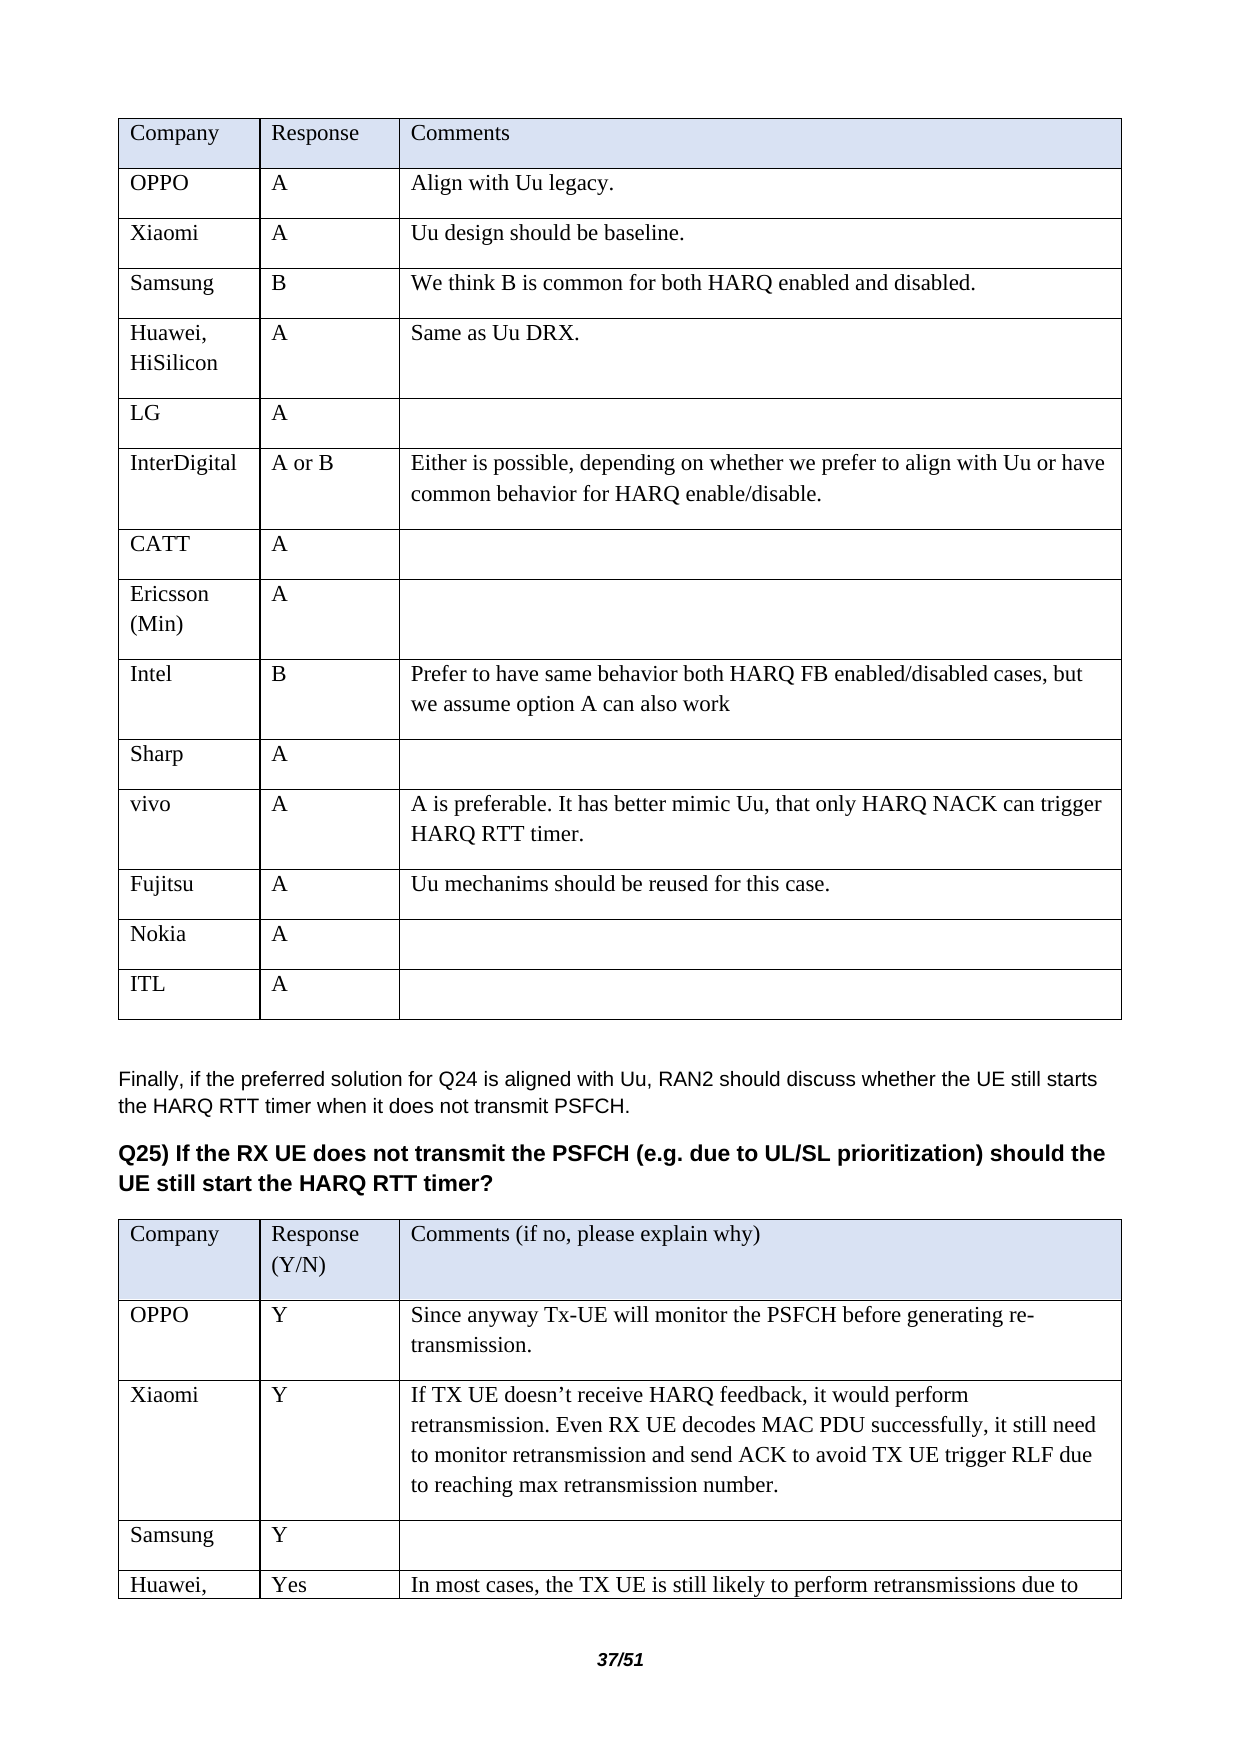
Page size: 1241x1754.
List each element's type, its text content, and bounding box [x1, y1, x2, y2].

table_header Company [119, 119, 259, 168]
table_cell [261, 740, 399, 789]
table_cell Nokia [119, 920, 259, 969]
table_cell [400, 580, 1121, 659]
table_cell [261, 660, 399, 739]
table_cell [261, 1301, 399, 1380]
table_cell [261, 399, 399, 448]
table_cell [119, 1301, 259, 1380]
table_cell [119, 1381, 259, 1520]
table_cell [261, 530, 399, 578]
table_cell [400, 169, 1121, 218]
table_cell [119, 449, 259, 528]
table_cell [400, 269, 1121, 318]
table_cell [119, 219, 259, 268]
table_cell [119, 580, 259, 659]
table_cell ITL [119, 970, 259, 1019]
table_cell [261, 169, 399, 218]
table_cell [400, 740, 1121, 789]
table_header [119, 790, 259, 869]
table_cell [119, 1521, 259, 1570]
table_header [400, 790, 1121, 869]
table_cell A [261, 970, 399, 1019]
table_header [261, 790, 399, 869]
table_cell [261, 449, 399, 528]
table_cell [400, 660, 1121, 739]
text Finally, if the preferred solution for Q24 is aligned with Uu, RAN2 should discuss whether the UE still starts the HARQ RTT timer when it does not transmit PSFCH. [118, 1066, 1122, 1118]
table_cell [261, 1521, 399, 1570]
table_cell [119, 1571, 259, 1598]
table_cell A [261, 920, 399, 969]
table_cell [119, 740, 259, 789]
table_cell [400, 970, 1121, 1019]
table_cell [261, 1571, 399, 1598]
table_cell [261, 1381, 399, 1520]
table_cell [400, 1381, 1121, 1520]
table_header [119, 870, 259, 919]
table_cell [400, 319, 1121, 398]
table_header [261, 870, 399, 919]
text Q25) If the RX UE does not transmit the PSFCH (e.g. due to UL/SL prioritization) should the UE still start the HARQ RTT timer? [118, 1140, 1122, 1197]
table_cell [400, 1571, 1121, 1598]
table_header Company [119, 1220, 259, 1299]
table_cell [400, 219, 1121, 268]
table_cell [119, 660, 259, 739]
table_cell [400, 530, 1121, 578]
table_cell [400, 399, 1121, 448]
table_cell [400, 449, 1121, 528]
table_cell [261, 319, 399, 398]
table_cell [400, 1301, 1121, 1380]
table_cell [119, 169, 259, 218]
table_header Comments [400, 119, 1121, 168]
table_header Response (Y/N) [261, 1220, 399, 1299]
table_header Comments (if no, please explain why) [400, 1220, 1121, 1299]
table_cell [400, 920, 1121, 969]
table_header Response [261, 119, 399, 168]
table_cell [119, 319, 259, 398]
table_cell [261, 269, 399, 318]
table_cell [119, 399, 259, 448]
table_cell [261, 219, 399, 268]
table_cell [261, 580, 399, 659]
table_cell [119, 269, 259, 318]
table_cell [119, 530, 259, 578]
table_header [400, 870, 1121, 919]
table_cell [400, 1521, 1121, 1570]
